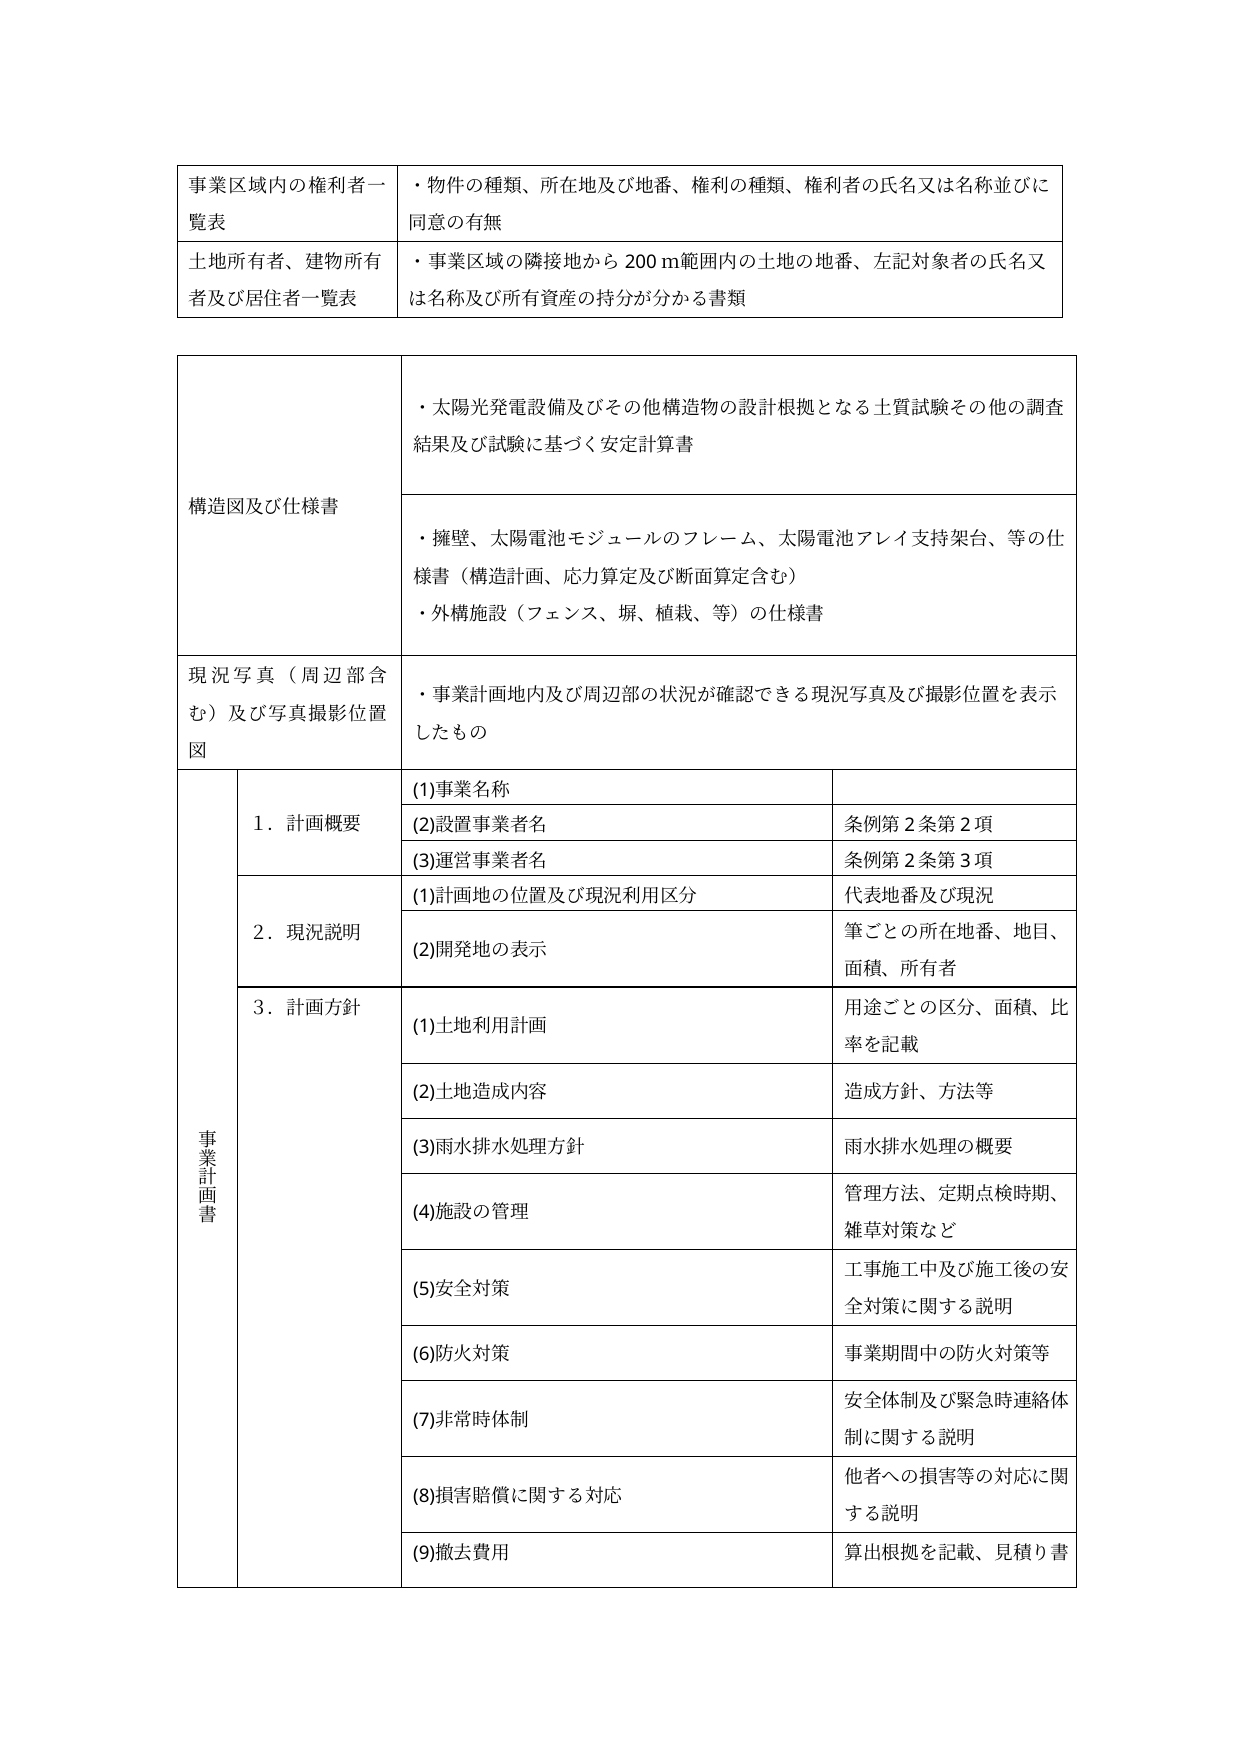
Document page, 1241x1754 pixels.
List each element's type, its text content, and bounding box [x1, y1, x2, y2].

table_header ・太陽光発電設備及びその他構造物の設計根拠となる土質試験その他の調査結果及び試験に基づく安定計算書 [402, 356, 1076, 494]
table_cell ３．計画方針 [238, 988, 401, 1587]
table_cell 土地所有者、建物所有者及び居住者一覧表 [178, 242, 397, 317]
table_header 構造図及び仕様書 [178, 356, 401, 655]
table_cell (2)設置事業者名 [402, 805, 832, 839]
table_cell (2)土地造成内容 [402, 1064, 832, 1117]
table_cell (1)事業名称 [402, 770, 832, 804]
table_cell (3)雨水排水処理方針 [402, 1119, 832, 1172]
table_cell 代表地番及び現況 [833, 876, 1076, 910]
table_cell 現況写真（周辺部含む）及び写真撮影位置図 [178, 656, 401, 769]
table_cell ・事業区域の隣接地から200ｍ範囲内の土地の地番、左記対象者の氏名又は名称及び所有資産の持分が分かる書類 [398, 242, 1062, 317]
table_cell 他者への損害等の対応に関する説明 [833, 1457, 1076, 1532]
table_cell 管理方法、定期点検時期、雑草対策など [833, 1174, 1076, 1248]
table_cell 条例第2条第3項 [833, 841, 1076, 875]
table_cell 用途ごとの区分、面積、比率を記載 [833, 988, 1076, 1062]
table_cell 雨水排水処理の概要 [833, 1119, 1076, 1172]
table_cell １．計画概要 [238, 770, 401, 875]
table_cell (5)安全対策 [402, 1250, 832, 1324]
table_cell 事業計画書 [178, 770, 237, 1587]
table_cell (1)計画地の位置及び現況利用区分 [402, 876, 832, 910]
table_cell ２．現況説明 [238, 876, 401, 986]
table_cell (9)撤去費用 [402, 1533, 832, 1587]
table_cell 安全体制及び緊急時連絡体制に関する説明 [833, 1381, 1076, 1456]
table_cell 工事施工中及び施工後の安全対策に関する説明 [833, 1250, 1076, 1324]
table_cell [833, 770, 1076, 804]
table_cell (4)施設の管理 [402, 1174, 832, 1248]
table_cell 事業区域内の権利者一覧表 [178, 166, 397, 241]
table_cell 事業期間中の防火対策等 [833, 1326, 1076, 1379]
table_cell 算出根拠を記載、見積り書の添付でも可 [833, 1533, 1076, 1587]
table_cell (8)損害賠償に関する対応 [402, 1457, 832, 1532]
table_cell (7)非常時体制 [402, 1381, 832, 1456]
table_cell (3)運営事業者名 [402, 841, 832, 875]
table_cell (6)防火対策 [402, 1326, 832, 1379]
table_cell 造成方針、方法等 [833, 1064, 1076, 1117]
table_cell (2)開発地の表示 [402, 911, 832, 986]
table_cell 筆ごとの所在地番、地目、面積、所有者 [833, 911, 1076, 986]
table_cell 条例第2条第2項 [833, 805, 1076, 839]
table_cell (1)土地利用計画 [402, 988, 832, 1062]
table_cell ・事業計画地内及び周辺部の状況が確認できる現況写真及び撮影位置を表示したもの [402, 656, 1076, 769]
table_cell ・物件の種類、所在地及び地番、権利の種類、権利者の氏名又は名称並びに同意の有無 [398, 166, 1062, 241]
table_cell ・擁壁、太陽電池モジュールのフレーム、太陽電池アレイ支持架台、等の仕様書（構造計画、応力算定及び断面算定含む） ・外構施設（フェンス、塀、植栽、等）の仕様書 [402, 495, 1076, 655]
